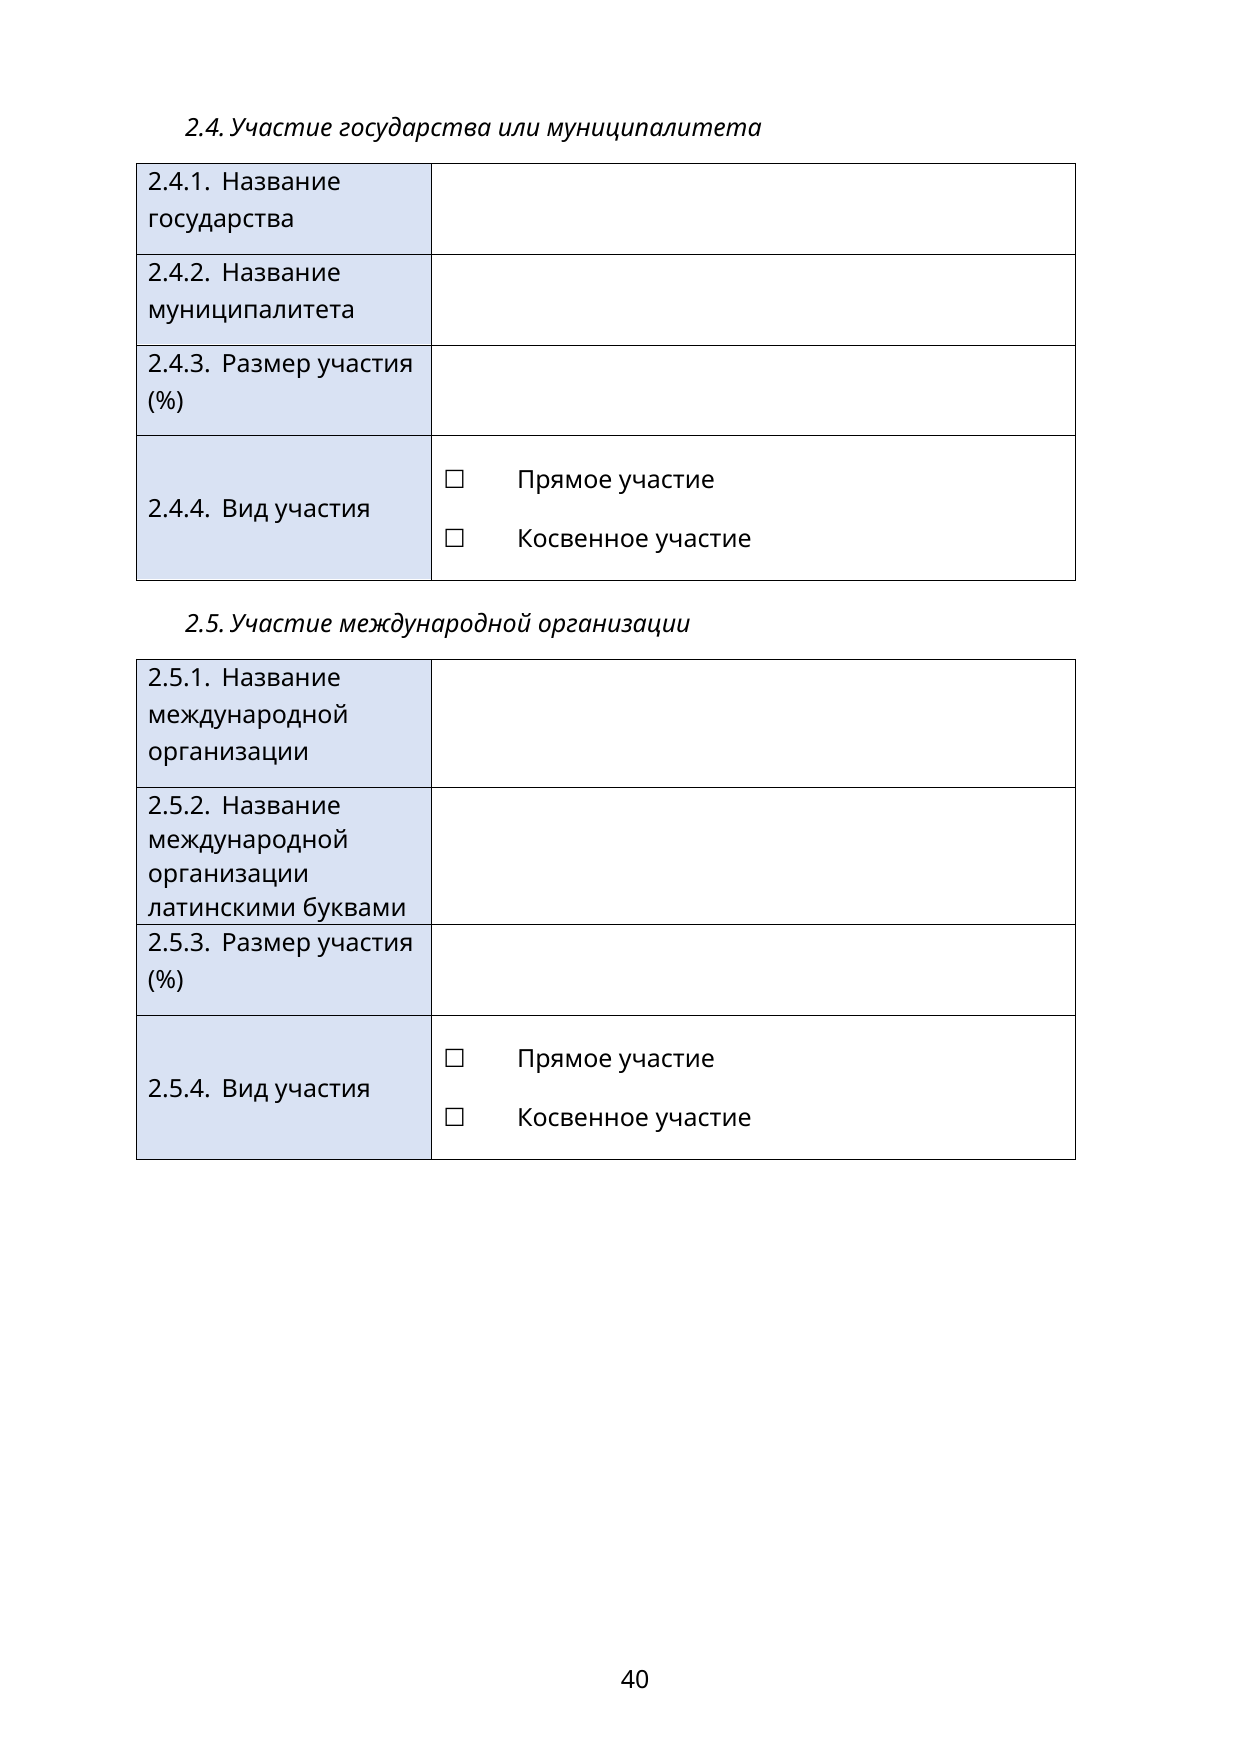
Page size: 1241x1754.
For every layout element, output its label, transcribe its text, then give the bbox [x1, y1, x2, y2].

table_cell Название международной организации латинскими буквами [137, 788, 431, 924]
table_cell Вид участия [137, 436, 431, 579]
table_cell Прямое участие Косвенное участие [432, 436, 1075, 579]
table_cell [432, 346, 1075, 435]
table_cell Название муниципалитета [137, 255, 431, 344]
table_cell [432, 925, 1075, 1015]
table_header Название международной организации [137, 660, 431, 787]
table_cell Вид участия [137, 1016, 431, 1159]
table_cell [432, 255, 1075, 344]
table_header [432, 164, 1075, 254]
table_cell Прямое участие Косвенное участие [432, 1016, 1075, 1159]
table_header [432, 660, 1075, 787]
table_header Название государства [137, 164, 431, 254]
table_cell Размер участия (%) [137, 925, 431, 1015]
table_cell Размер участия (%) [137, 346, 431, 435]
list Участие международной организации [185, 606, 1122, 639]
list Участие государства или муниципалитета [185, 109, 1122, 143]
table_cell [432, 788, 1075, 924]
